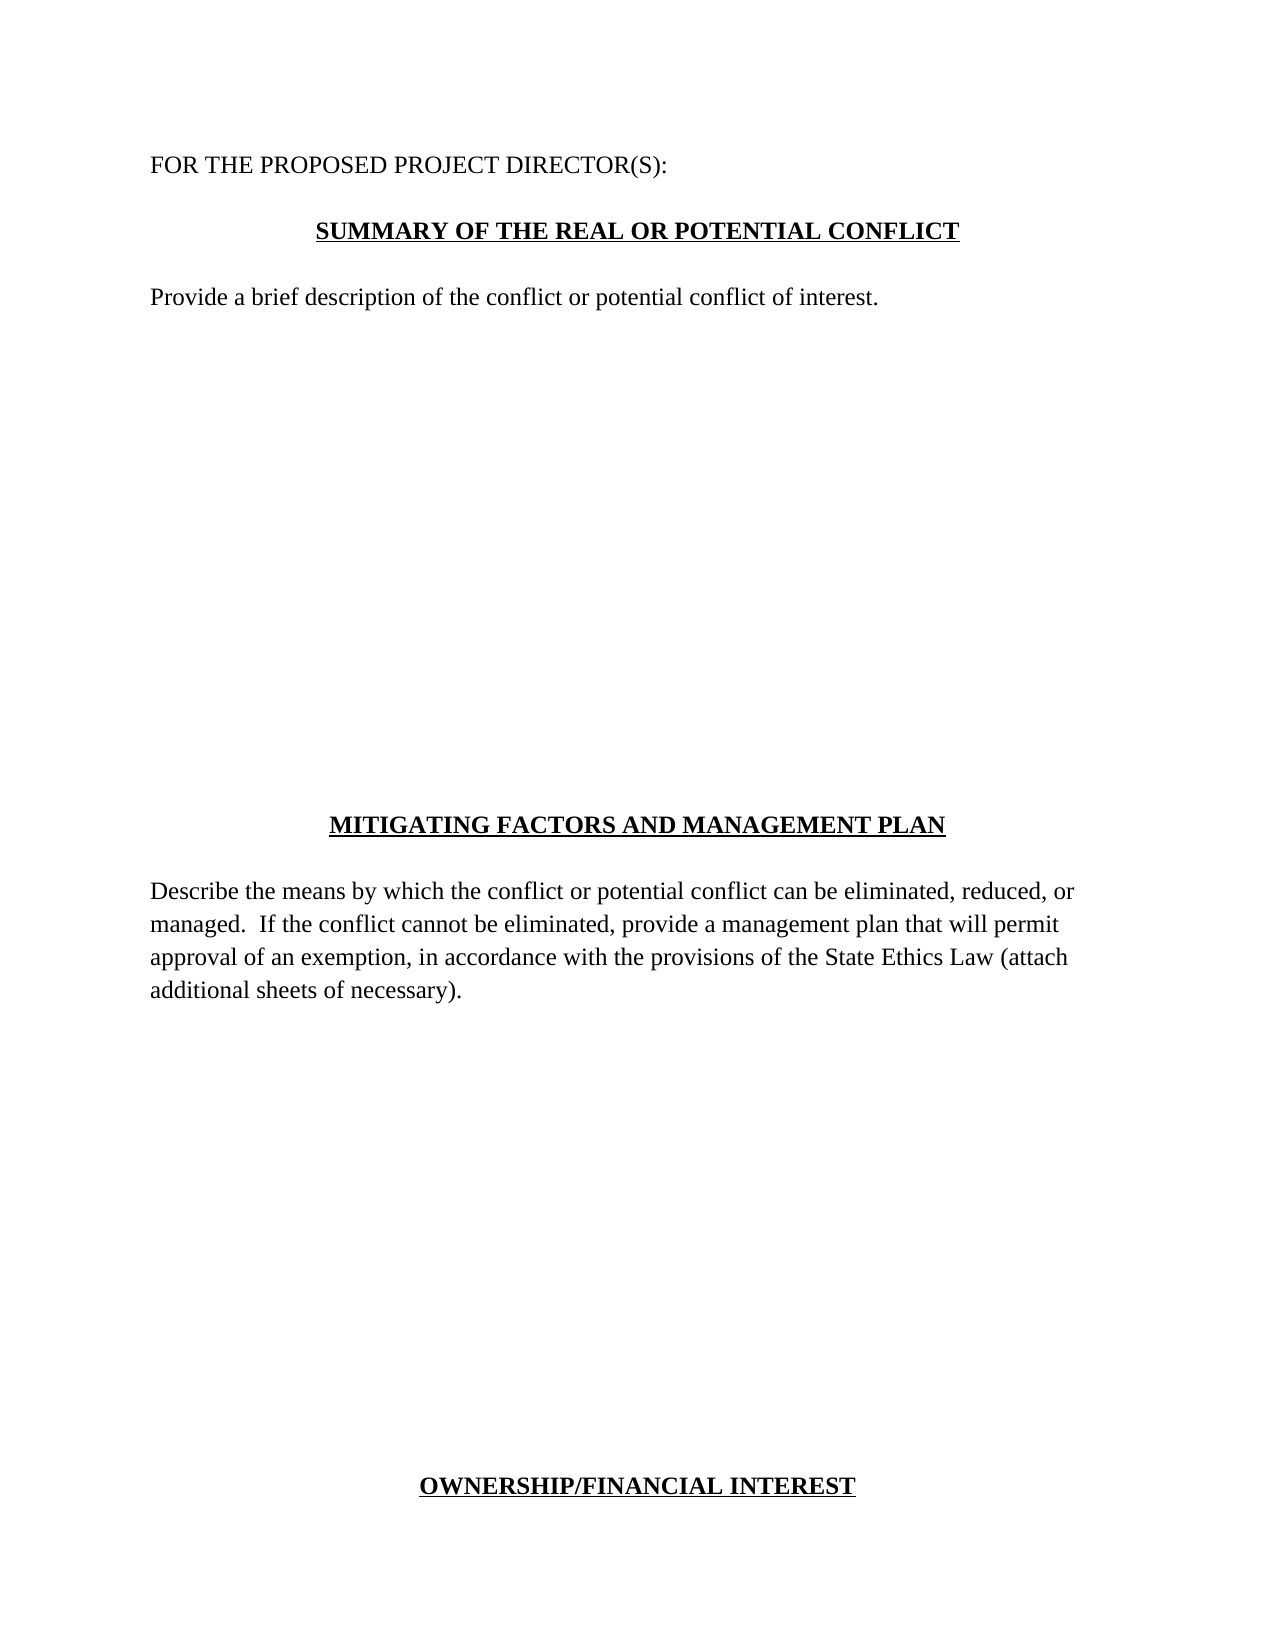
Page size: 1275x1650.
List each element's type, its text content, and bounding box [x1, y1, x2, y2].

text Provide a brief description of the conflict or potential conflict of interest. [150, 282, 1125, 311]
text SUMMARY OF THE REAL OR POTENTIAL CONFLICT [150, 216, 1125, 245]
text MITIGATING FACTORS AND MANAGEMENT PLAN [150, 810, 1125, 839]
text OWNERSHIP/FINANCIAL INTEREST [150, 1471, 1125, 1499]
text Describe the means by which the conflict or potential conflict can be eliminated, reduced, or managed. If the conflict cannot be eliminated, provide a management plan that will permit approval of an exemption, in accordance with the provisions of the State Ethics Law (attach additional sheets of necessary). [150, 876, 1125, 1004]
text FOR THE PROPOSED PROJECT DIRECTOR(S): [150, 150, 1125, 179]
